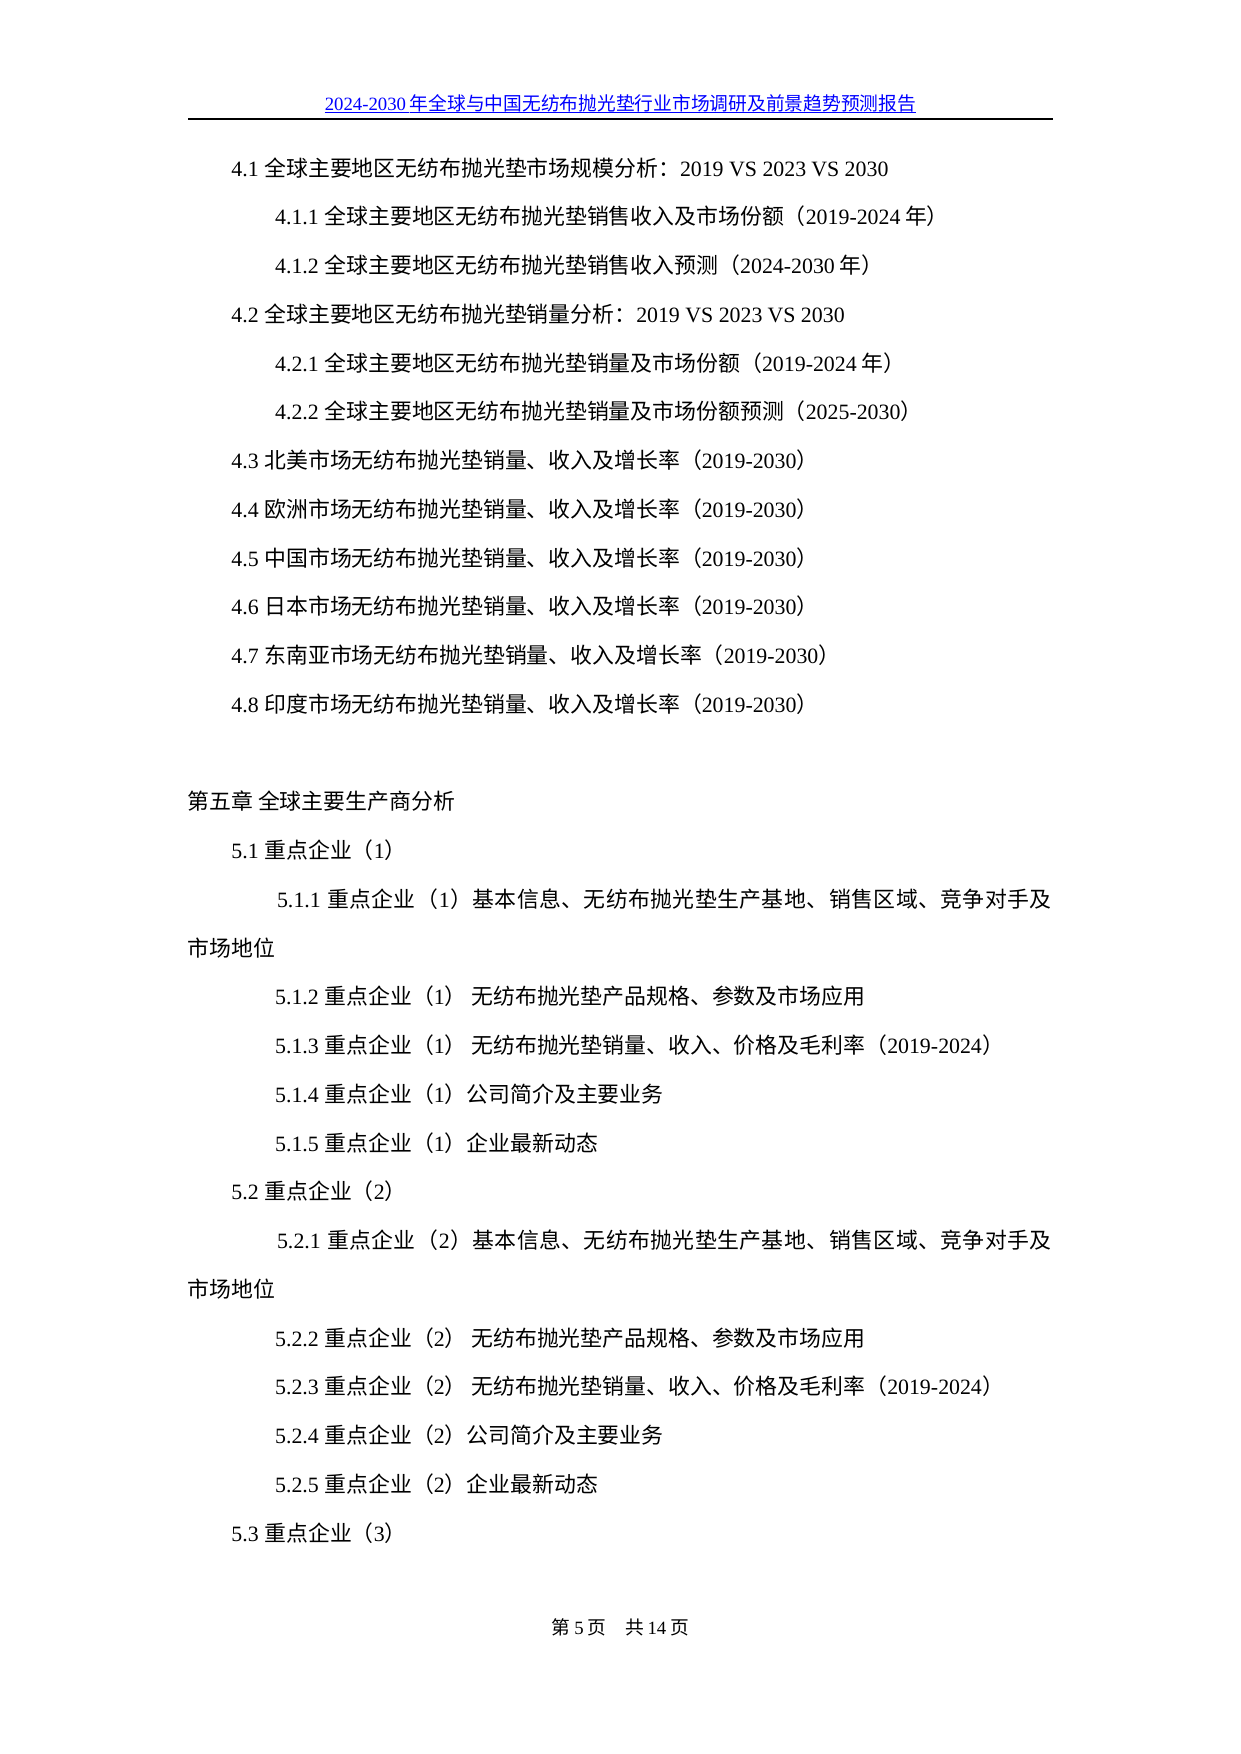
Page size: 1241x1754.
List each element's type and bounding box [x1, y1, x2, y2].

text [187, 150, 1053, 1548]
